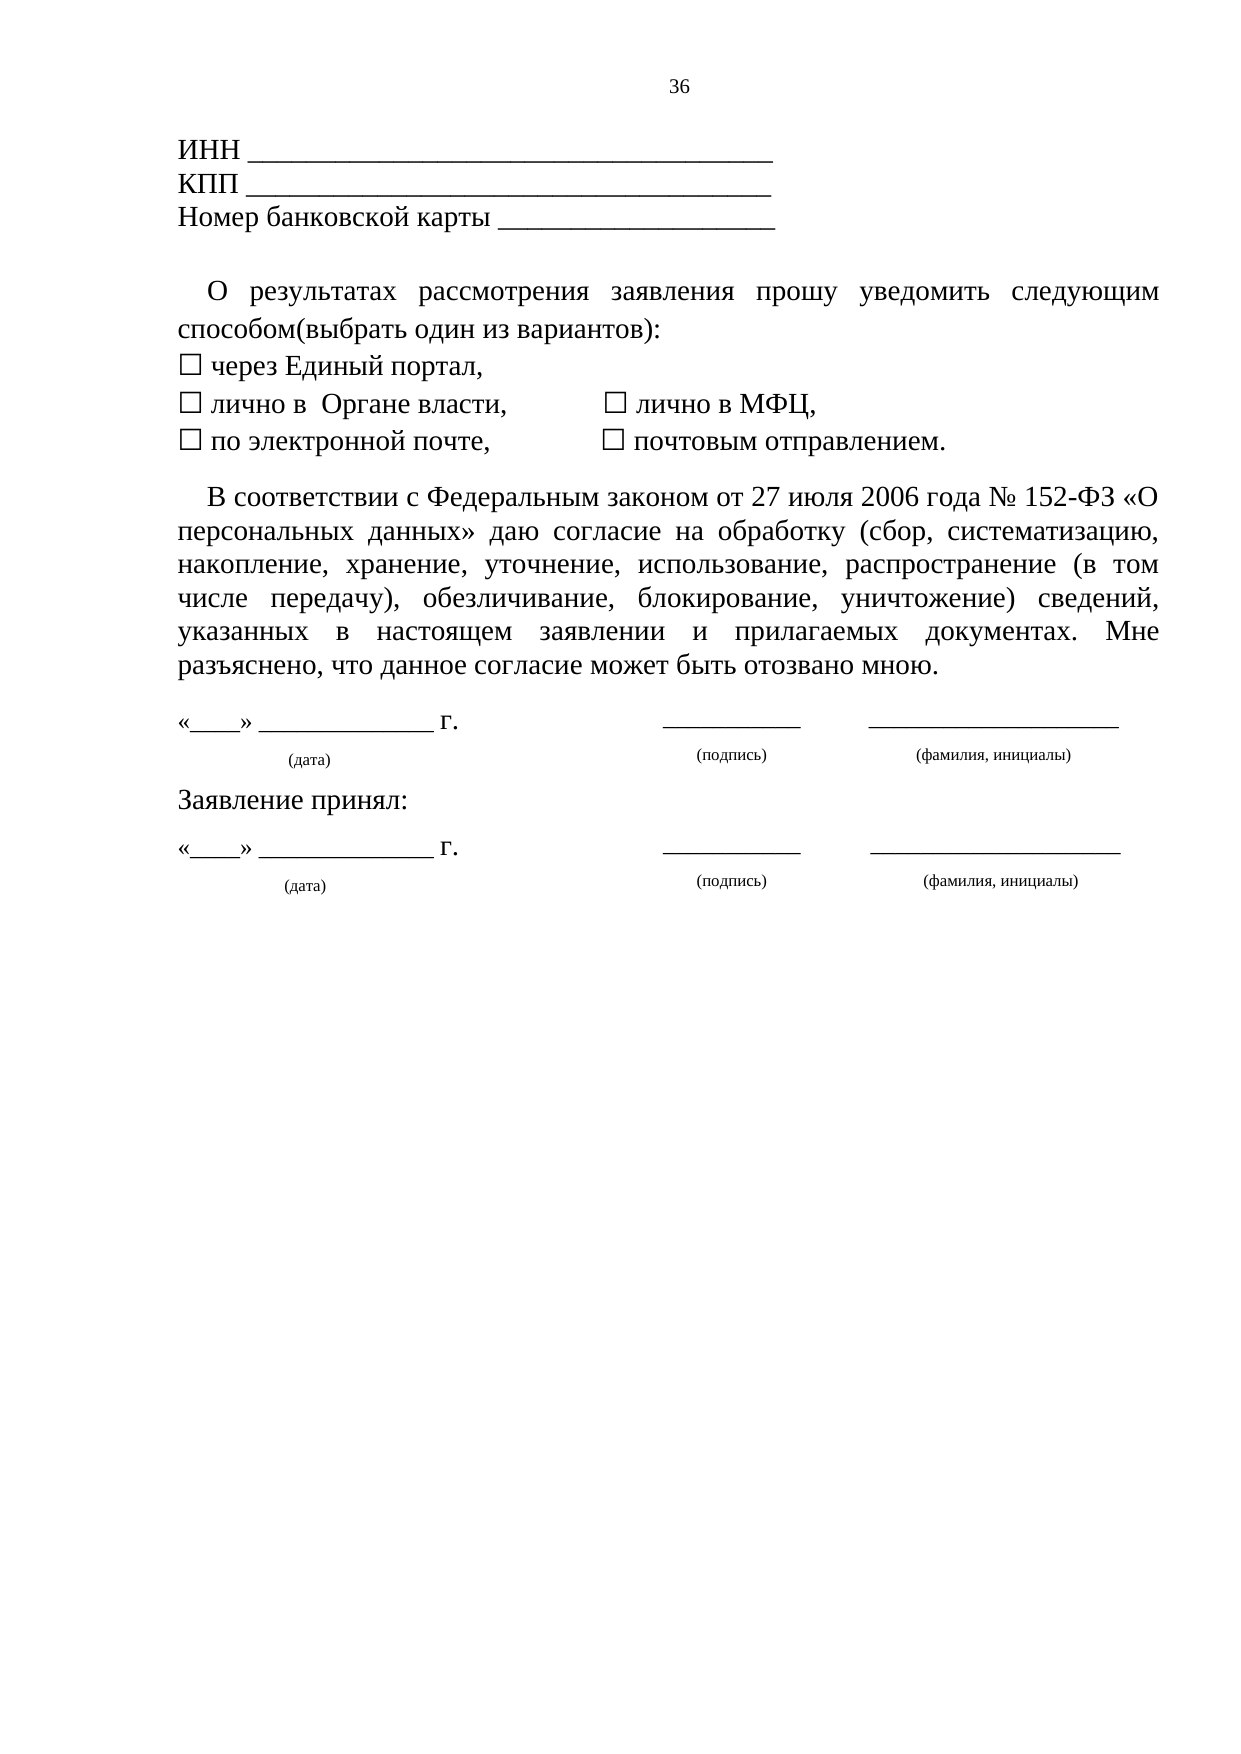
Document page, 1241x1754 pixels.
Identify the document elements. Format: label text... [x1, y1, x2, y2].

table_header «____» ______________ г. (дата) [171, 817, 643, 909]
table_cell ____________________ (фамилия, инициалы) [820, 691, 1167, 779]
table_cell В соответствии с Федеральным законом от 27 июля 2006 года № 152-ФЗ «О персональных данных» даю согласие на обработку (сбор, систематизацию, накопление, хранение, уточнение, использование, распространение (в том числе передачу), обезличивание, блокирование, уничтожение) сведений, указанных в настоящем заявлении и прилагаемых документах. Мне разъяснено, что данное согласие может быть отозвано мною. [171, 469, 1167, 691]
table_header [171, 122, 1167, 469]
table_header ____________________ (фамилия, инициалы) [820, 817, 1181, 909]
table_cell «____» ______________ г. (дата) [171, 691, 643, 779]
table_header ___________ (подпись) [643, 817, 820, 909]
table_cell ___________ (подпись) [643, 691, 820, 779]
text Заявление принял: [177, 779, 1181, 817]
